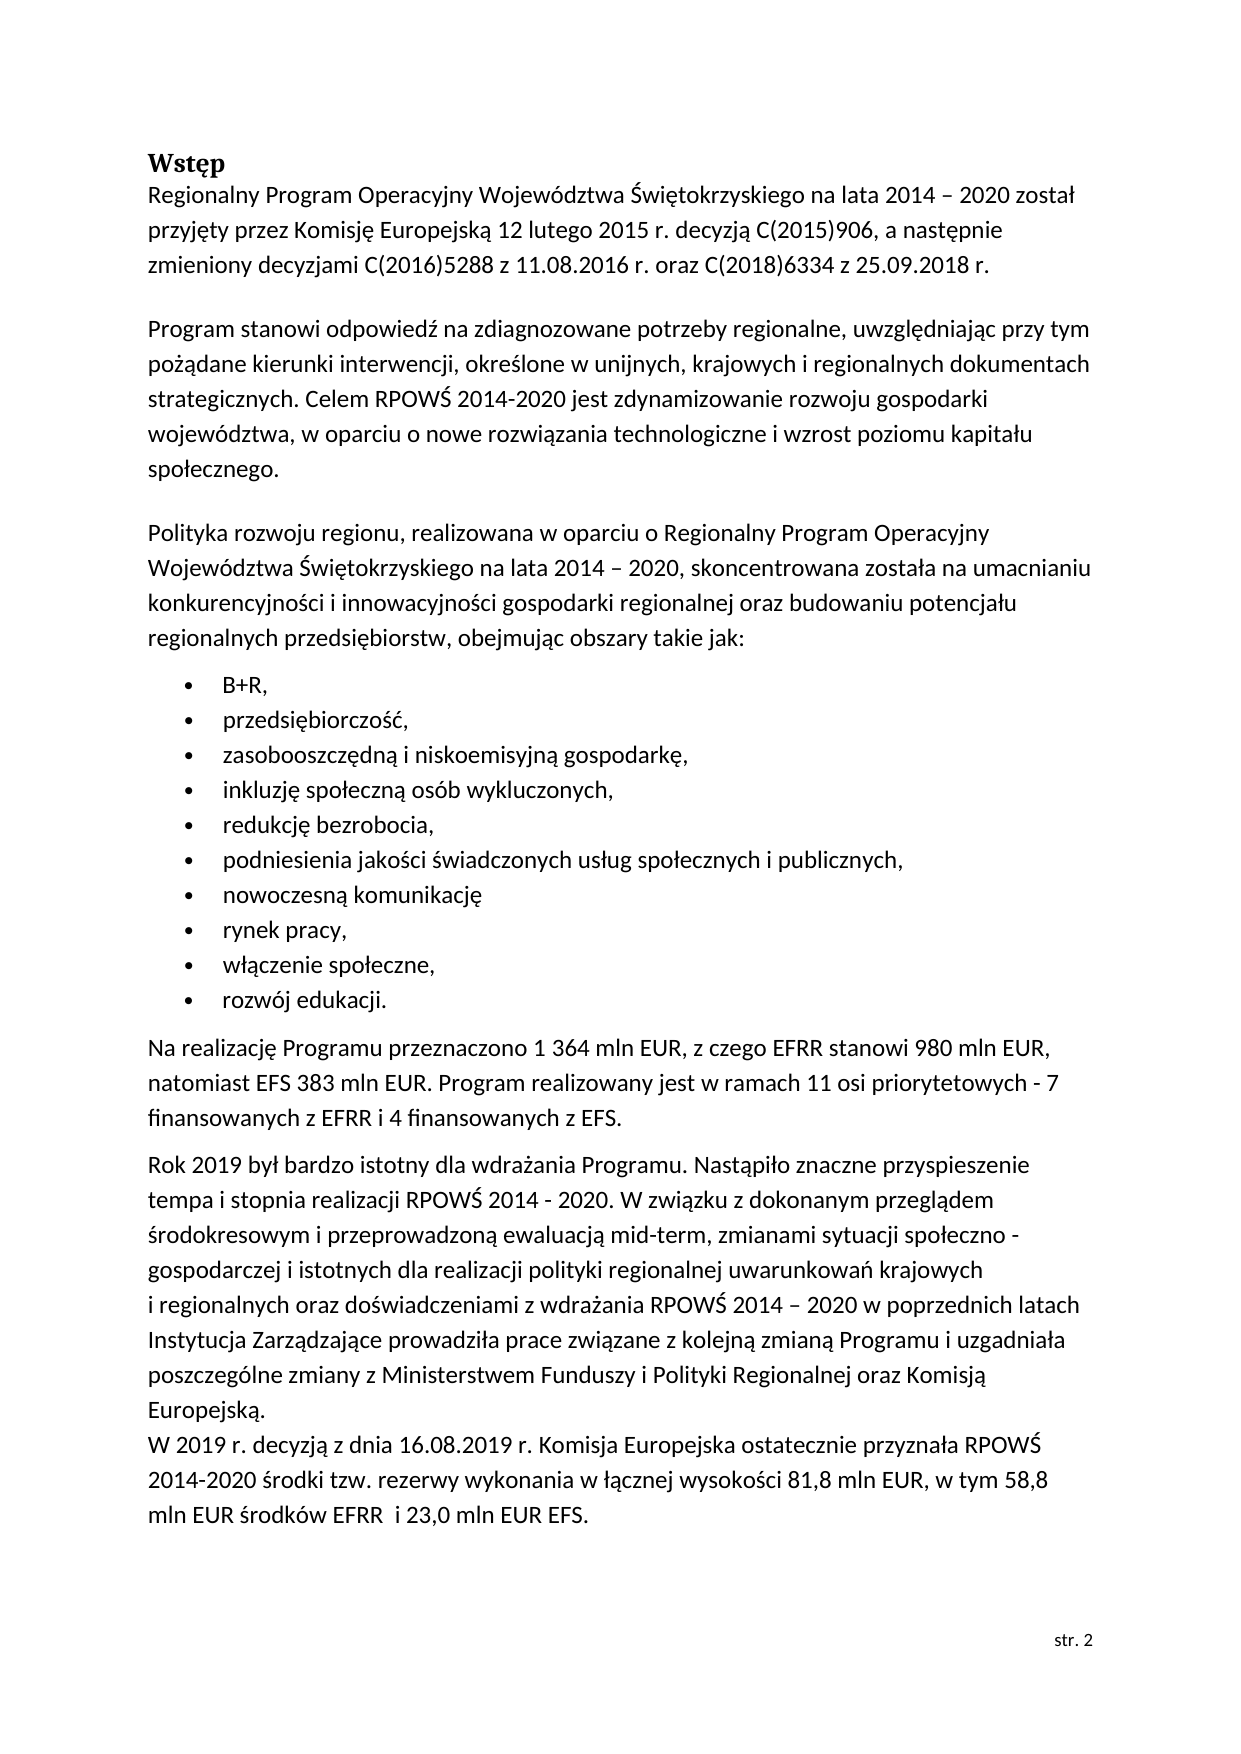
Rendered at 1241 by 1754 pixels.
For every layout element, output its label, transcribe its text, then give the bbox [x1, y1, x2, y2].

text Rok 2019 był bardzo istotny dla wdrażania Programu. Nastąpiło znaczne przyspieszenie tempa i stopnia realizacji RPOWŚ 2014 - 2020. W związku z dokonanym przeglądem środokresowym i przeprowadzoną ewaluacją mid-term, zmianami sytuacji społeczno -gospodarczej i istotnych dla realizacji polityki regionalnej uwarunkowań krajowych [148, 1149, 1093, 1285]
list rozwój edukacji. [185, 984, 1093, 1015]
text Program stanowi odpowiedź na zdiagnozowane potrzeby regionalne, uwzględniając przy tym pożądane kierunki interwencji, określone w unijnych, krajowych i regionalnych dokumentach strategicznych. Celem RPOWŚ 2014-2020 jest zdynamizowanie rozwoju gospodarki województwa, w oparciu o nowe rozwiązania technologiczne i wzrost poziomu kapitału społecznego. [148, 313, 1093, 483]
list B+R, [185, 669, 1093, 700]
subtitle Wstęp [148, 148, 1093, 179]
text Polityka rozwoju regionu, realizowana w oparciu o Regionalny Program Operacyjny Województwa Świętokrzyskiego na lata 2014 – 2020, skoncentrowana została na umacnianiu konkurencyjności i innowacyjności gospodarki regionalnej oraz budowaniu potencjału regionalnych przedsiębiorstw, obejmując obszary takie jak: [148, 517, 1093, 653]
text W 2019 r. decyzją z dnia 16.08.2019 r. Komisja Europejska ostatecznie przyznała RPOWŚ 2014-2020 środki tzw. rezerwy wykonania w łącznej wysokości 81,8 mln EUR, w tym 58,8 mln EUR środków EFRR i 23,0 mln EUR EFS. [148, 1429, 1093, 1530]
list podniesienia jakości świadczonych usług społecznych i publicznych, [185, 844, 1093, 875]
list inkluzję społeczną osób wykluczonych, [185, 774, 1093, 805]
list nowoczesną komunikację [185, 879, 1093, 910]
list włączenie społeczne, [185, 949, 1093, 980]
list zasobooszczędną i niskoemisyjną gospodarkę, [185, 739, 1093, 770]
text Na realizację Programu przeznaczono 1 364 mln EUR, z czego EFRR stanowi 980 mln EUR, natomiast EFS 383 mln EUR. Program realizowany jest w ramach 11 osi priorytetowych - 7 finansowanych z EFRR i 4 finansowanych z EFS. [148, 1032, 1093, 1133]
list przedsiębiorczość, [185, 704, 1093, 735]
text i regionalnych oraz doświadczeniami z wdrażania RPOWŚ 2014 – 2020 w poprzednich latach Instytucja Zarządzające prowadziła prace związane z kolejną zmianą Programu i uzgadniała poszczególne zmiany z Ministerstwem Funduszy i Polityki Regionalnej oraz Komisją Europejską. [148, 1289, 1093, 1425]
list redukcję bezrobocia, [185, 809, 1093, 840]
text Regionalny Program Operacyjny Województwa Świętokrzyskiego na lata 2014 – 2020 został przyjęty przez Komisję Europejską 12 lutego 2015 r. decyzją C(2015)906, a następnie zmieniony decyzjami C(2016)5288 z 11.08.2016 r. oraz C(2018)6334 z 25.09.2018 r. [148, 179, 1093, 279]
list rynek pracy, [185, 914, 1093, 945]
